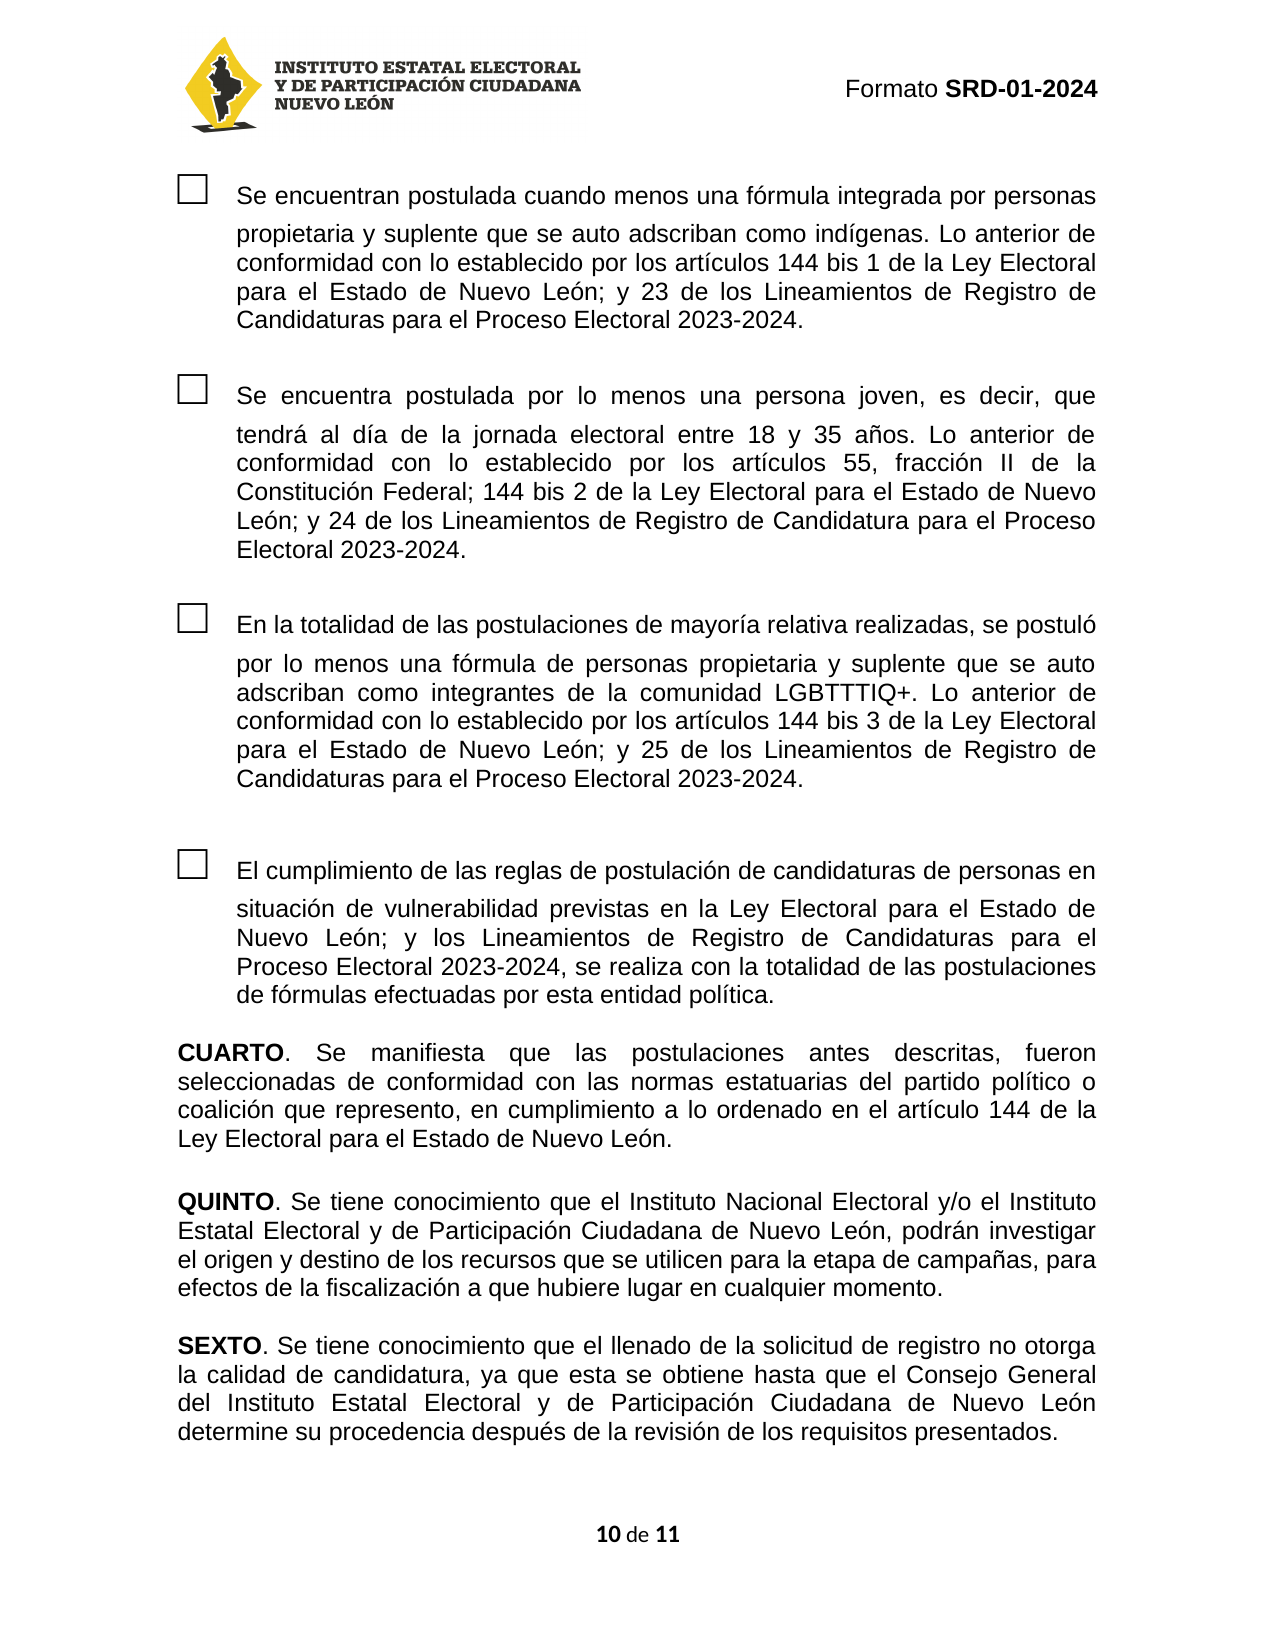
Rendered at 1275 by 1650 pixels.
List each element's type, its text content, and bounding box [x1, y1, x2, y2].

list Se encuentran postulada cuando menos una fórmula integrada por personas propietaria y suplente que se auto adscriban como indígenas. Lo anterior de conformidad con lo establecido por los artículos 144 bis 1 de la Ley Electoral para el Estado de Nuevo León; y 23 de los Lineamientos de Registro de Candidaturas para el Proceso Electoral 2023-2024. [177, 162, 1098, 334]
list Se encuentra postulada por lo menos una persona joven, es decir, que tendrá al día de la jornada electoral entre 18 y 35 años. Lo anterior de conformidad con lo establecido por los artículos 55, fracción II de la Constitución Federal; 144 bis 2 de la Ley Electoral para el Estado de Nuevo León; y 24 de los Lineamientos de Registro de Candidatura para el Proceso Electoral 2023-2024. [177, 363, 1098, 563]
text CUARTO. Se manifiesta que las postulaciones antes descritas, fueron seleccionadas de conformidad con las normas estatuarias del partido político o coalición que represento, en cumplimiento a lo ordenado en el artículo 144 de la Ley Electoral para el Estado de Nuevo León. [177, 1038, 1098, 1153]
text QUINTO. Se tiene conocimiento que el Instituto Nacional Electoral y/o el Instituto Estatal Electoral y de Participación Ciudadana de Nuevo León, podrán investigar el origen y destino de los recursos que se utilicen para la etapa de campañas, para efectos de la fiscalización a que hubiere lugar en cualquier momento. [177, 1187, 1098, 1302]
picture [177, 26, 589, 143]
list En la totalidad de las postulaciones de mayoría relativa realizadas, se postuló por lo menos una fórmula de personas propietaria y suplente que se auto adscriban como integrantes de la comunidad LGBTTTIQ+. Lo anterior de conformidad con lo establecido por los artículos 144 bis 3 de la Ley Electoral para el Estado de Nuevo León; y 25 de los Lineamientos de Registro de Candidaturas para el Proceso Electoral 2023-2024. [177, 592, 1098, 792]
text SEXTO. Se tiene conocimiento que el llenado de la solicitud de registro no otorga la calidad de candidatura, ya que esta se obtiene hasta que el Consejo General del Instituto Estatal Electoral y de Participación Ciudadana de Nuevo León determine su procedencia después de la revisión de los requisitos presentados. [177, 1331, 1098, 1446]
list El cumplimiento de las reglas de postulación de candidaturas de personas en situación de vulnerabilidad previstas en la Ley Electoral para el Estado de Nuevo León; y los Lineamientos de Registro de Candidaturas para el Proceso Electoral 2023-2024, se realiza con la totalidad de las postulaciones de fórmulas efectuadas por esta entidad política. [177, 838, 1098, 1009]
